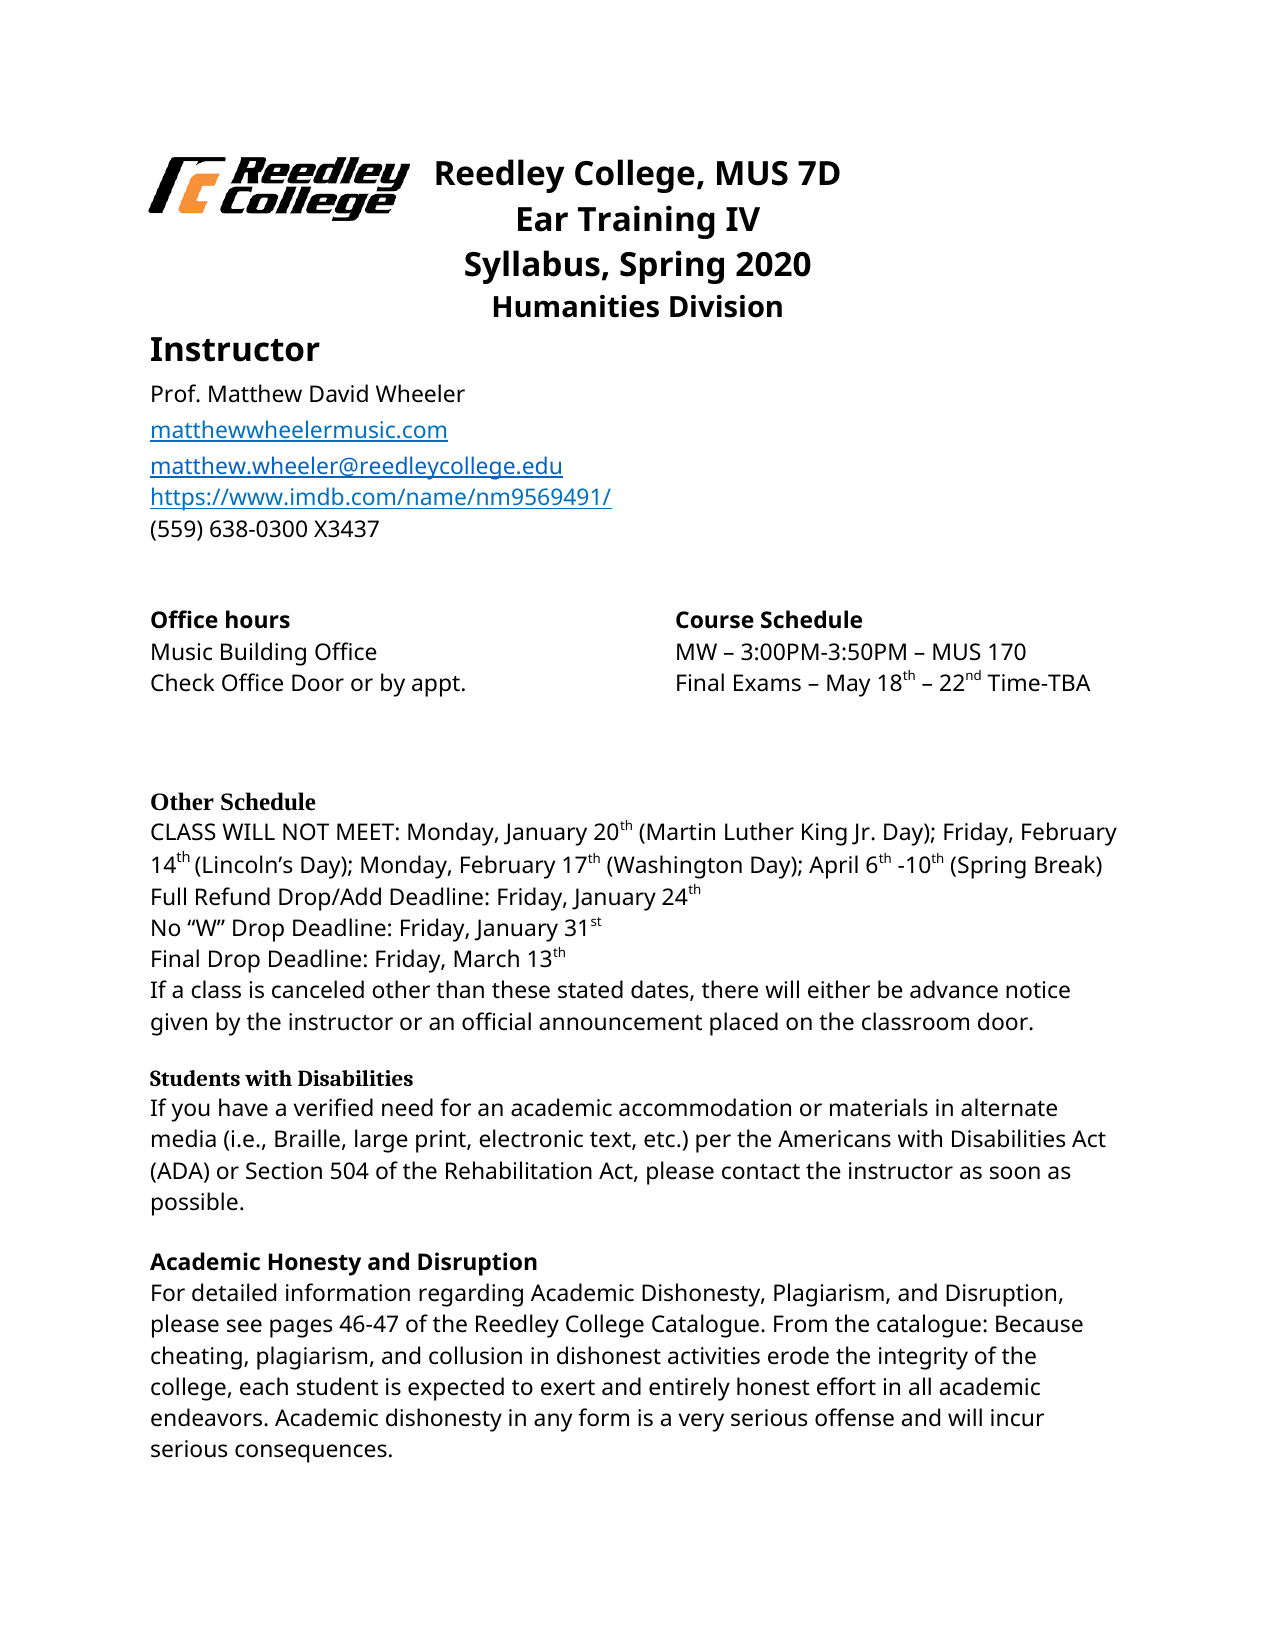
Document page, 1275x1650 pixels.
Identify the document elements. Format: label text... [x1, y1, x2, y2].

text matthew.wheeler@reedleycollege.edu https://www.imdb.com/name/nm9569491/ [150, 450, 1125, 512]
text Office hours [150, 604, 600, 635]
text Other Schedule [150, 787, 1125, 816]
picture [132, 142, 428, 239]
text (559) 638-0300 X3437 [150, 512, 1125, 544]
text Humanities Division [150, 286, 1125, 326]
text Instructor [150, 326, 1125, 371]
text Check Office Door or by appt. [150, 667, 600, 698]
text Academic Honesty and Disruption [150, 1246, 1125, 1277]
text Course Schedule [675, 604, 1125, 635]
text Music Building Office [150, 635, 600, 667]
text Reedley College, MUS 7D [428, 150, 1125, 195]
text CLASS WILL NOT MEET: Monday, January 20th (Martin Luther King Jr. Day); Friday, February 14th (Lincoln’s Day); Monday, February 17th (Washington Day); April 6th -10th (Spring Break) Full Refund Drop/Add Deadline: Friday, January 24th No “W” Drop Deadline: Friday, January 31st [150, 816, 1125, 943]
text Syllabus, Spring 2020 [150, 241, 1125, 286]
text If you have a verified need for an academic accommodation or materials in alternate media (i.e., Braille, large print, electronic text, etc.) per the Americans with Disabilities Act (ADA) or Section 504 of the Rehabilitation Act, please contact the instructor as soon as possible. [150, 1092, 1125, 1217]
text For detailed information regarding Academic Dishonesty, Plagiarism, and Disruption, please see pages 46-47 of the Reedley College Catalogue. From the catalogue: Because cheating, plagiarism, and collusion in dishonest activities erode the integrity of the college, each student is expected to exert and entirely honest effort in all academic endeavors. Academic dishonesty in any form is a very serious offense and will incur serious consequences. [150, 1277, 1125, 1464]
text Prof. Matthew David Wheeler matthewwheelermusic.com [150, 378, 1125, 445]
text MW – 3:00PM-3:50PM – MUS 170 Final Exams – May 18th – 22nd Time-TBA [675, 635, 1125, 698]
text Final Drop Deadline: Friday, March 13th If a class is canceled other than these stated dates, there will either be advance notice given by the instructor or an official announcement placed on the classroom door. [150, 943, 1125, 1037]
text Ear Training IV [150, 195, 1125, 241]
text Students with Disabilities [150, 1066, 1125, 1092]
